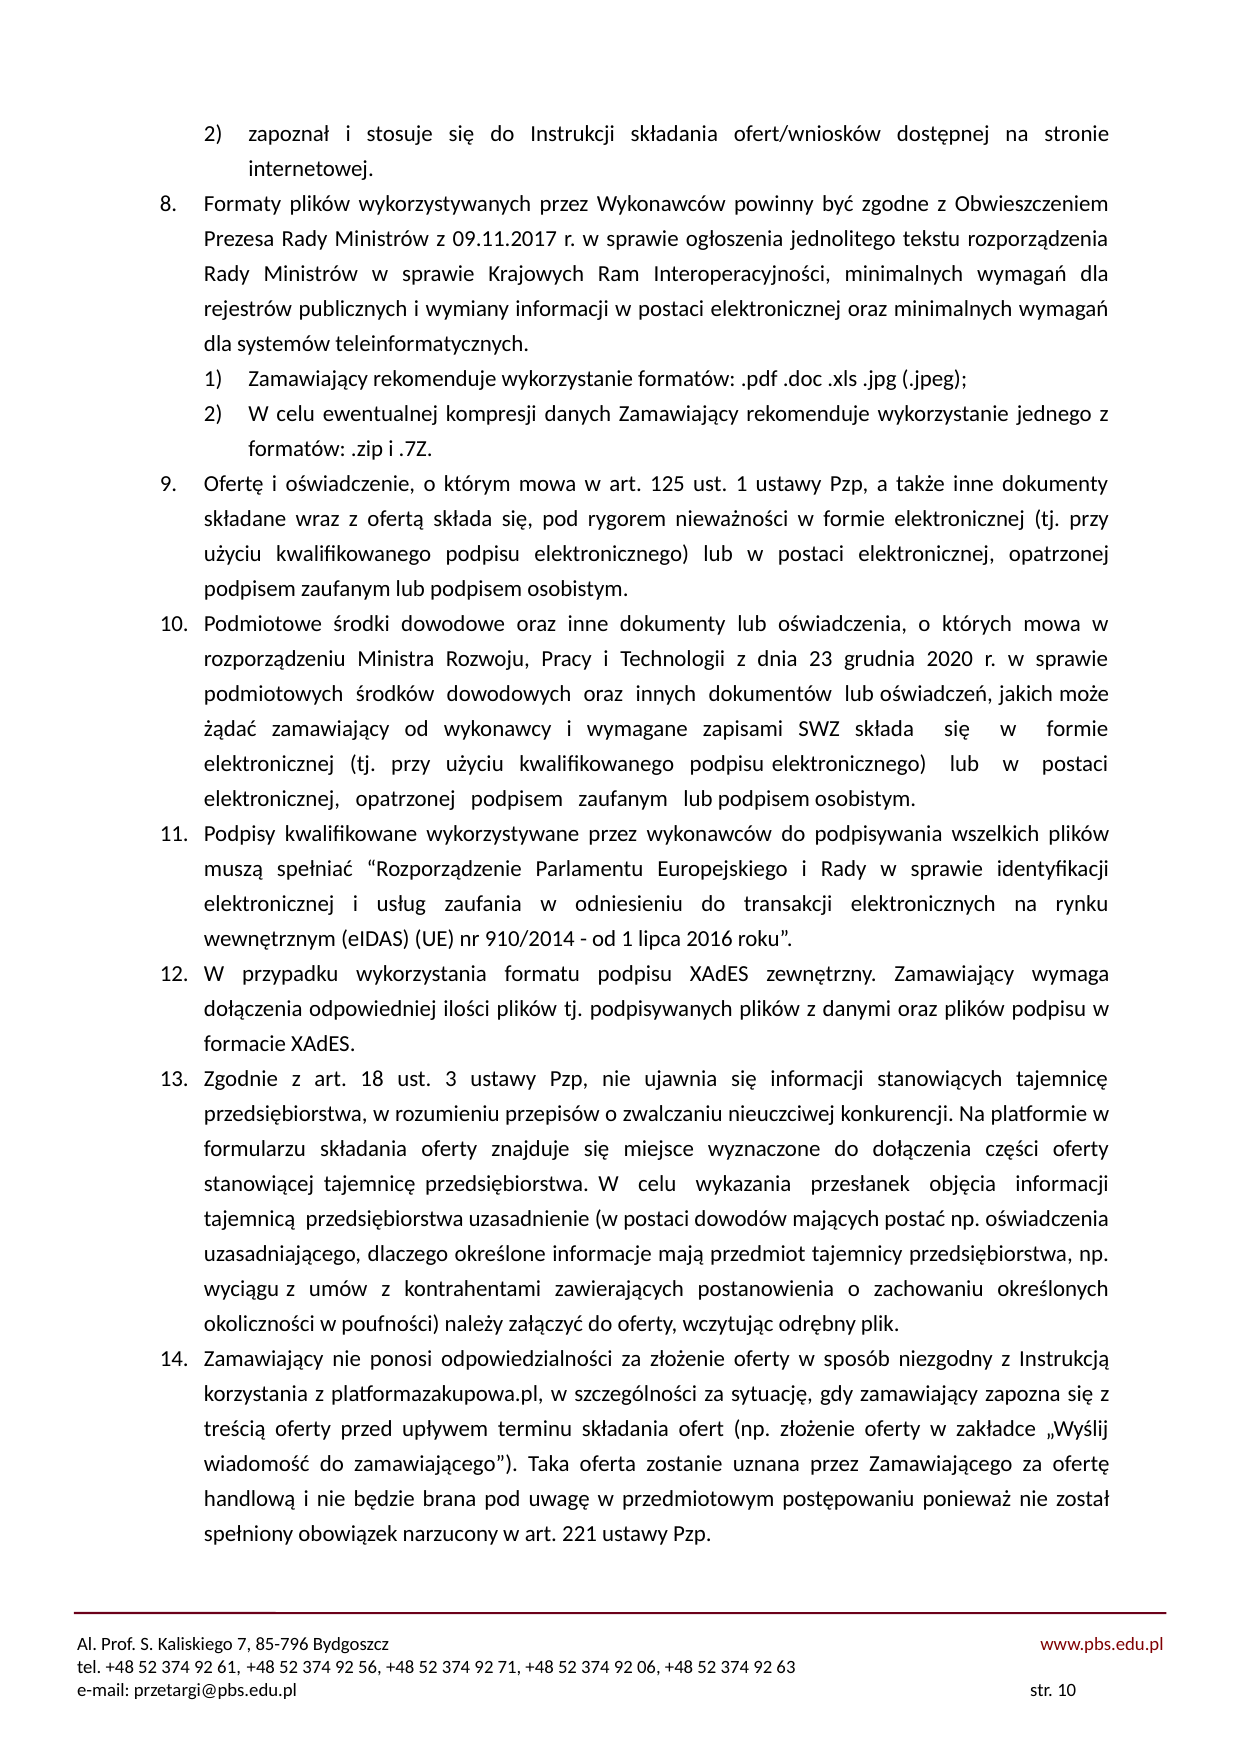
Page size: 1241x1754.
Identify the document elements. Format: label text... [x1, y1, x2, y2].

list Zamawiający nie ponosi odpowiedzialności za złożenie oferty w sposób niezgodny z Instrukcją korzystania z platformazakupowa.pl, w szczególności za sytuację, gdy zamawiający zapozna się z treścią oferty przed upływem terminu składania ofert (np. złożenie oferty w zakładce „Wyślij wiadomość do zamawiającego”). Taka oferta zostanie uznana przez Zamawiającego za ofertę handlową i nie będzie brana pod uwagę w przedmiotowym postępowaniu ponieważ nie został spełniony obowiązek narzucony w art. 221 ustawy Pzp. [159, 1344, 1110, 1547]
list W celu ewentualnej kompresji danych Zamawiający rekomenduje wykorzystanie jednego z formatów: .zip i .7Z. [204, 399, 1110, 462]
list Podpisy kwalifikowane wykorzystywane przez wykonawców do podpisywania wszelkich plików muszą spełniać “Rozporządzenie Parlamentu Europejskiego i Rady w sprawie identyfikacji elektronicznej i usług zaufania w odniesieniu do transakcji elektronicznych na rynku wewnętrznym (eIDAS) (UE) nr 910/2014 - od 1 lipca 2016 roku”. [159, 819, 1110, 952]
list W przypadku wykorzystania formatu podpisu XAdES zewnętrzny. Zamawiający wymaga dołączenia odpowiedniej ilości plików tj. podpisywanych plików z danymi oraz plików podpisu w formacie XAdES. [159, 959, 1110, 1057]
list Formaty plików wykorzystywanych przez Wykonawców powinny być zgodne z Obwieszczeniem Prezesa Rady Ministrów z 09.11.2017 r. w sprawie ogłoszenia jednolitego tekstu rozporządzenia Rady Ministrów w sprawie Krajowych Ram Interoperacyjności, minimalnych wymagań dla rejestrów publicznych i wymiany informacji w postaci elektronicznej oraz minimalnych wymagań dla systemów teleinformatycznych. [159, 189, 1110, 357]
list Zgodnie z art. 18 ust. 3 ustawy Pzp, nie ujawnia się informacji stanowiących tajemnicę przedsiębiorstwa, w rozumieniu przepisów o zwalczaniu nieuczciwej konkurencji. Na platformie w formularzu składania oferty znajduje się miejsce wyznaczone do dołączenia części oferty stanowiącej tajemnicę przedsiębiorstwa. W celu wykazania przesłanek objęcia informacji tajemnicą przedsiębiorstwa uzasadnienie (w postaci dowodów mających postać np. oświadczenia uzasadniającego, dlaczego określone informacje mają przedmiot tajemnicy przedsiębiorstwa, np. wyciągu z umów z kontrahentami zawierających postanowienia o zachowaniu określonych okoliczności w poufności) należy załączyć do oferty, wczytując odrębny plik. [159, 1064, 1110, 1337]
list Zamawiający rekomenduje wykorzystanie formatów: .pdf .doc .xls .jpg (.jpeg); [204, 364, 1110, 392]
list Ofertę i oświadczenie, o którym mowa w art. 125 ust. 1 ustawy Pzp, a także inne dokumenty składane wraz z ofertą składa się, pod rygorem nieważności w formie elektronicznej (tj. przy użyciu kwalifikowanego podpisu elektronicznego) lub w postaci elektronicznej, opatrzonej podpisem zaufanym lub podpisem osobistym. [159, 469, 1110, 602]
list Podmiotowe środki dowodowe oraz inne dokumenty lub oświadczenia, o których mowa w rozporządzeniu Ministra Rozwoju, Pracy i Technologii z dnia 23 grudnia 2020 r. w sprawie podmiotowych środków dowodowych oraz innych dokumentów lub oświadczeń, jakich może żądać zamawiający od wykonawcy i wymagane zapisami SWZ składa się w formie elektronicznej (tj. przy użyciu kwalifikowanego podpisu elektronicznego) lub w postaci elektronicznej, opatrzonej podpisem zaufanym lub podpisem osobistym. [159, 609, 1110, 812]
list zapoznał i stosuje się do Instrukcji składania ofert/wniosków dostępnej na stronie internetowej. [204, 119, 1110, 182]
